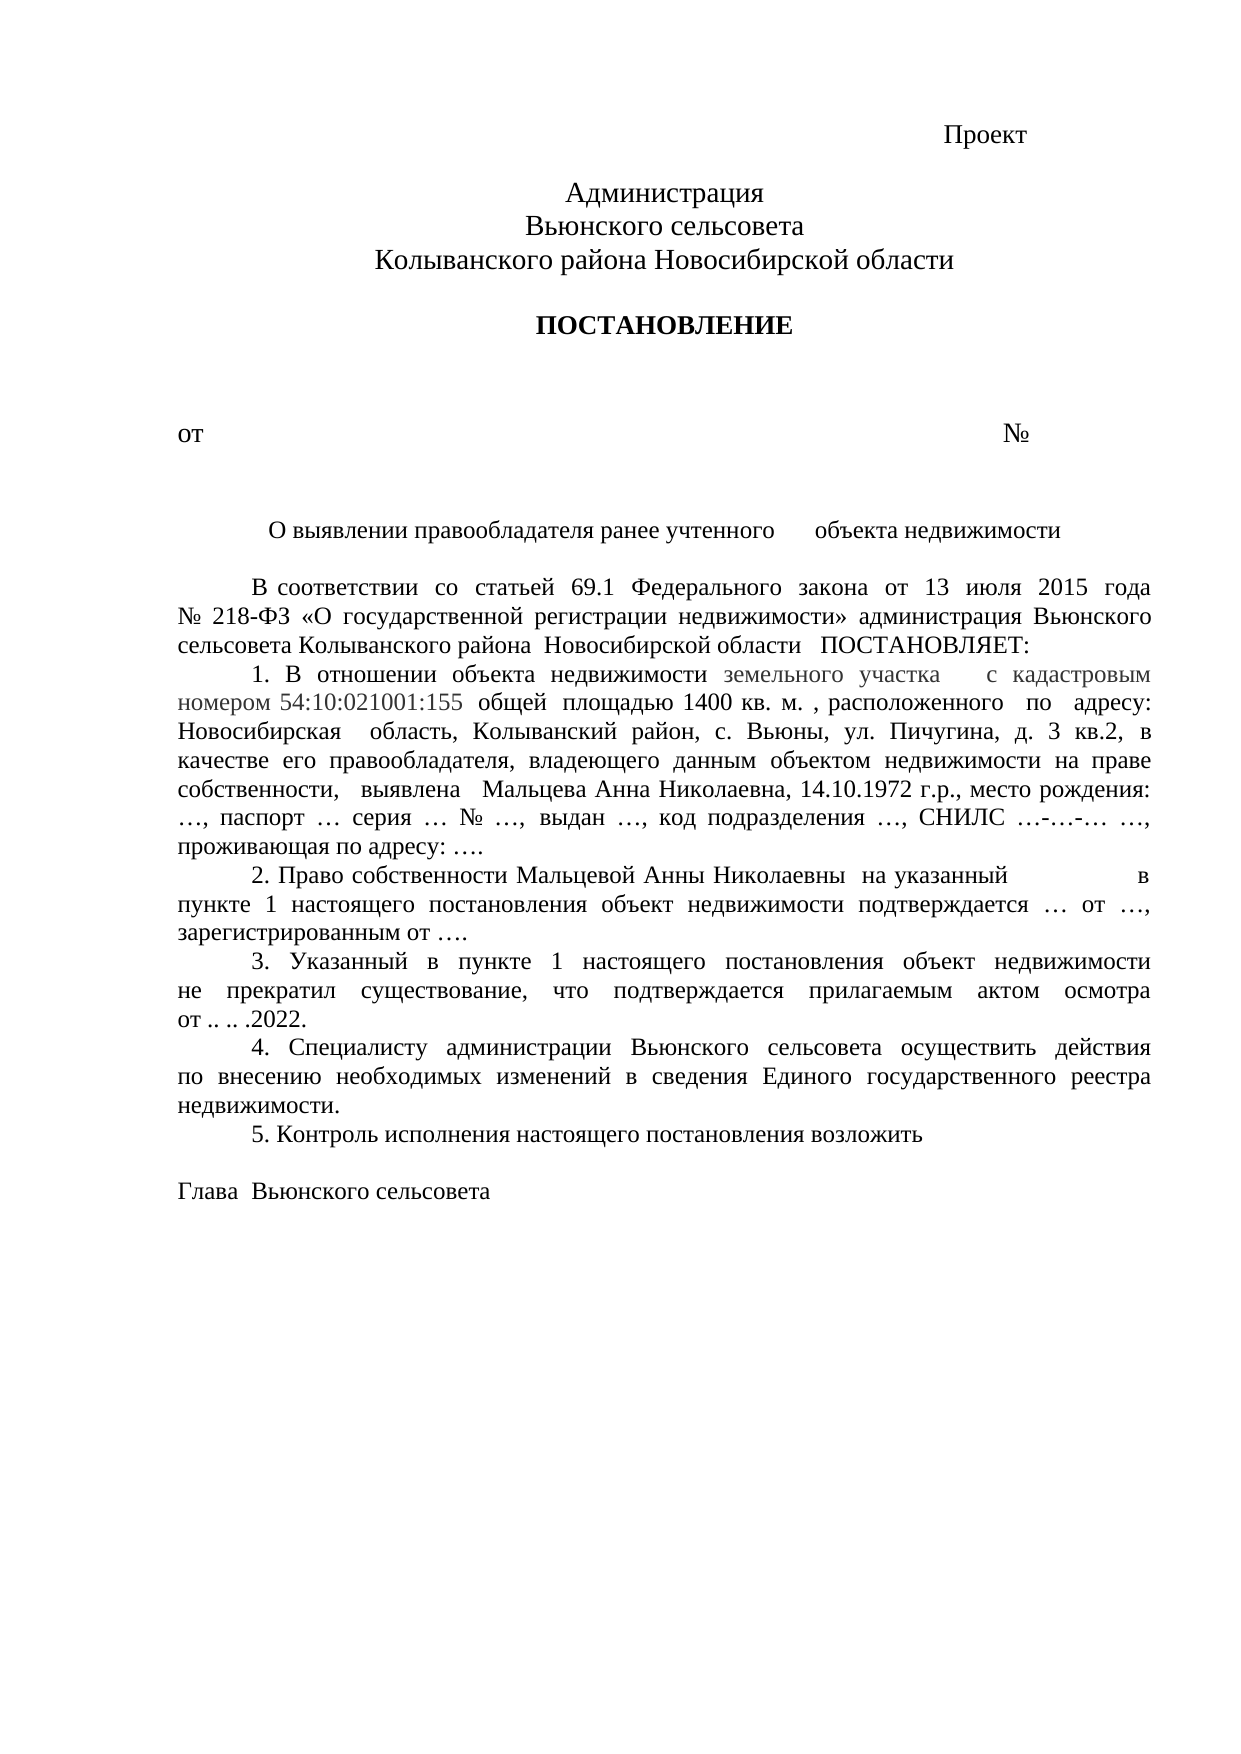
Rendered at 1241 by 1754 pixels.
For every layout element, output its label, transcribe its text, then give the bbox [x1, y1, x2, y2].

list 4. Специалисту администрации Вьюнского сельсовета осуществить действия по внесению необходимых изменений в сведения Единого государственного реестра недвижимости. [177, 1032, 1152, 1119]
text Глава Вьюнского сельсовета [177, 1176, 1152, 1205]
text О выявлении правообладателя ранее учтенного объекта недвижимости [177, 515, 1152, 544]
text от № [177, 416, 1152, 449]
text ПОСТАНОВЛЕНИЕ [177, 309, 1152, 340]
text В соответствии со статьей 69.1 Федерального закона от 13 июля 2015 года № 218-ФЗ «О государственной регистрации недвижимости» администрация Вьюнского сельсовета Колыванского района Новосибирской области ПОСТАНОВЛЯЕТ: [177, 572, 1152, 659]
text 1. В отношении объекта недвижимости земельного участка с кадастровым номером 54:10:021001:155 общей площадью 1400 кв. м. , расположенного по адресу: Новосибирская область, Колыванский район, с. Вьюны, ул. Пичугина, д. 3 кв.2, в качестве его правообладателя, владеющего данным объектом недвижимости на праве собственности, выявлена Мальцева Анна Николаевна, 14.10.1972 г.р., место рождения: …, паспорт … серия … № …, выдан …, код подразделения …, СНИЛС …-…-… …, проживающая по адресу: …. [177, 659, 1152, 860]
text 3. Указанный в пункте 1 настоящего постановления объект недвижимости не прекратил существование, что подтверждается прилагаемым актом осмотра от .. .. .2022. [177, 946, 1152, 1032]
text Колыванского района Новосибирской области [177, 242, 1152, 276]
text Администрация [177, 175, 1152, 208]
text 2. Право собственности Мальцевой Анны Николаевны на указанный в пункте 1 настоящего постановления объект недвижимости подтверждается … от …, зарегистрированным от …. [177, 860, 1152, 946]
list 5. Контроль исполнения настоящего постановления возложить [177, 1119, 1152, 1147]
text Вьюнского сельсовета [177, 208, 1152, 242]
text Проект [177, 118, 1152, 149]
